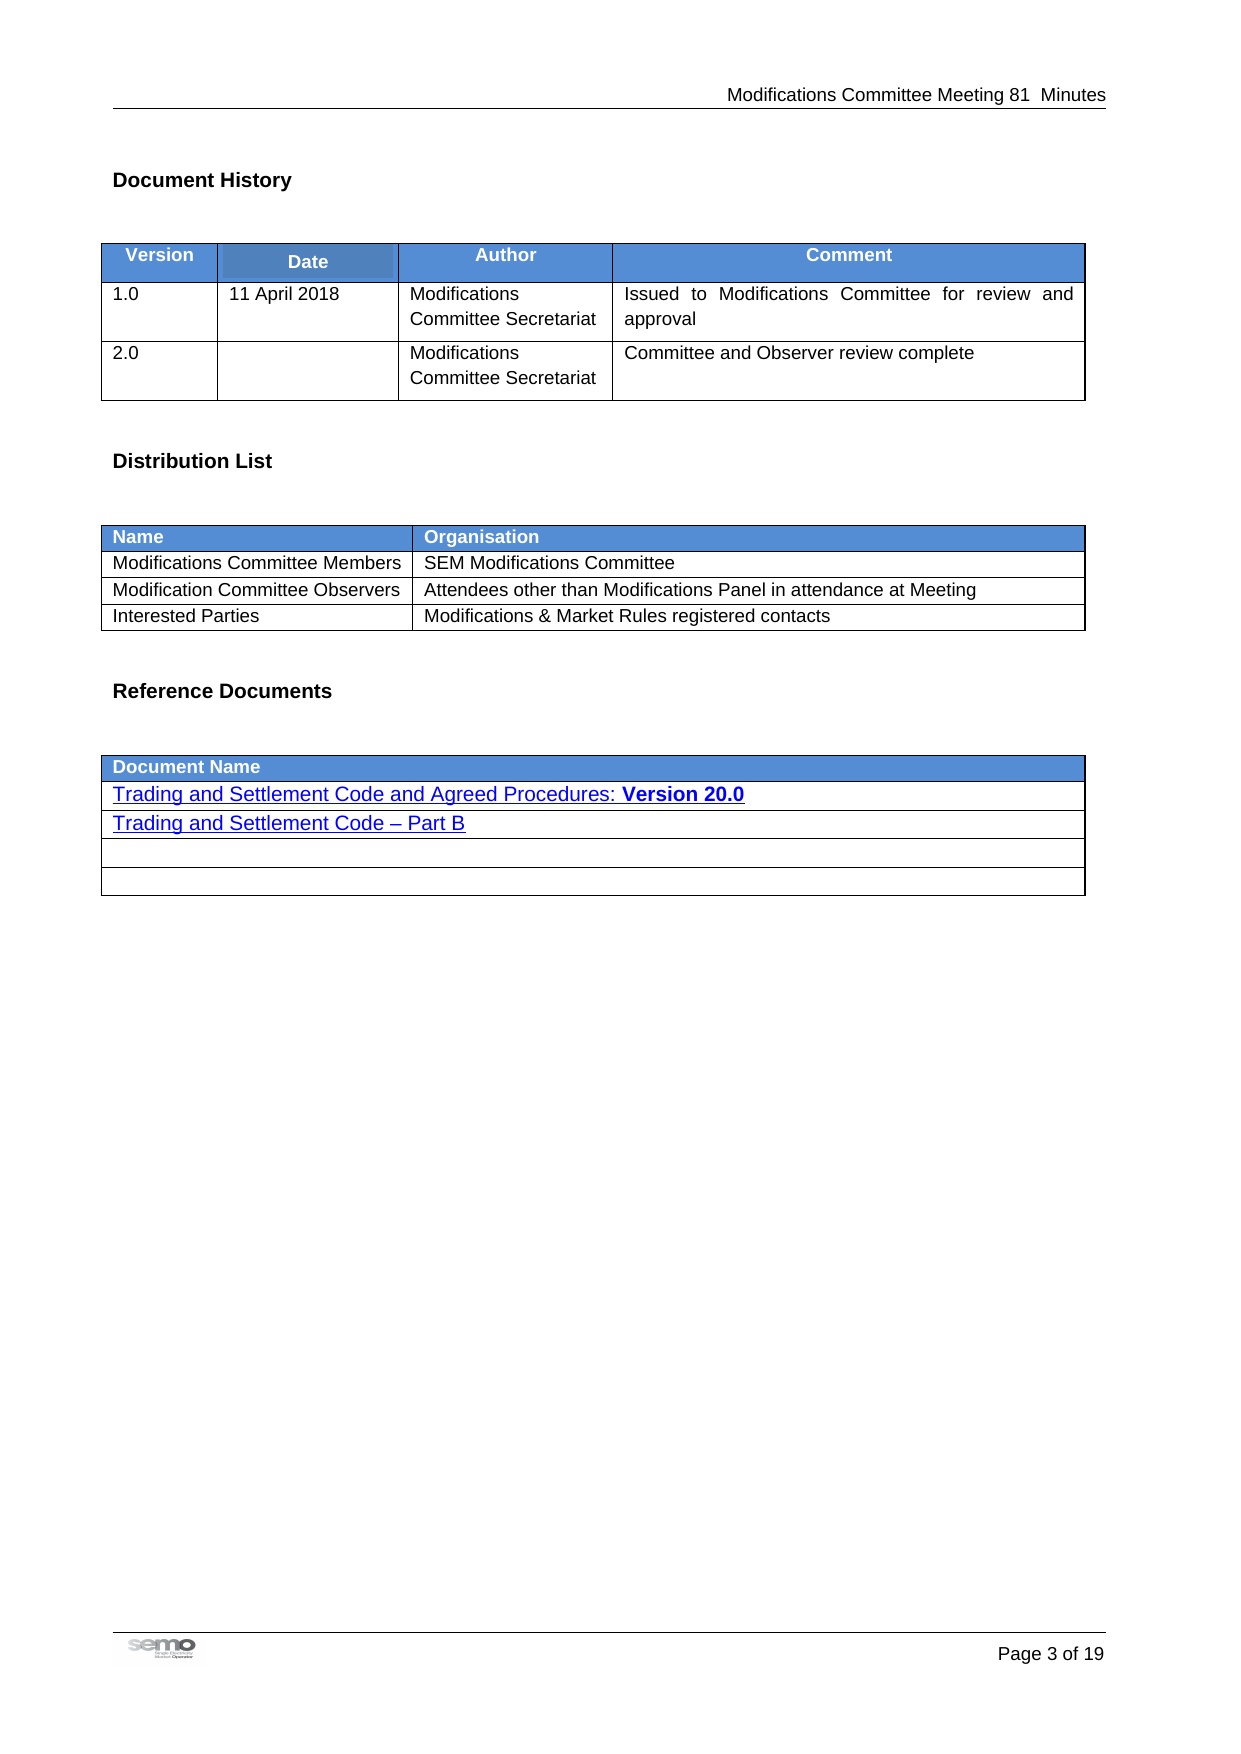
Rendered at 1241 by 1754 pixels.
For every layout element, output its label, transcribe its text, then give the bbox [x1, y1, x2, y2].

table_cell Modifications Committee Secretariat [399, 342, 612, 400]
table_cell Interested Parties [102, 605, 412, 629]
table_cell Trading and Settlement Code and Agreed Procedures: Version 20.0 [102, 782, 1084, 809]
table_cell Modifications & Market Rules registered contacts [413, 605, 1084, 629]
table_cell [102, 868, 1084, 895]
table_cell 2.0 [102, 342, 217, 400]
table_header Author [399, 244, 612, 282]
table_cell Trading and Settlement Code – Part B [102, 811, 1084, 838]
table_cell [102, 839, 1084, 867]
table_header Organisation [413, 526, 1084, 551]
table_header Version [102, 244, 217, 282]
title Reference Documents [112, 679, 1106, 703]
table_cell Modifications Committee Members [102, 552, 412, 577]
table_cell Issued to Modifications Committee for review and approval [613, 283, 1084, 341]
table_cell 1.0 [102, 283, 217, 341]
table_cell Modification Committee Observers [102, 578, 412, 603]
table_header Comment [613, 244, 1084, 282]
table_cell Committee and Observer review complete [613, 342, 1084, 400]
table_header Date [218, 244, 398, 282]
title Document History [112, 167, 1106, 191]
table_header Document Name [102, 756, 1084, 781]
table_cell [218, 342, 398, 400]
table_cell SEM Modifications Committee [413, 552, 1084, 577]
title Distribution List [112, 449, 1106, 473]
table_cell 11 April 2018 [218, 283, 398, 341]
table_cell Modifications Committee Secretariat [399, 283, 612, 341]
table_cell Attendees other than Modifications Panel in attendance at Meeting [413, 578, 1084, 603]
table_header Name [102, 526, 412, 551]
